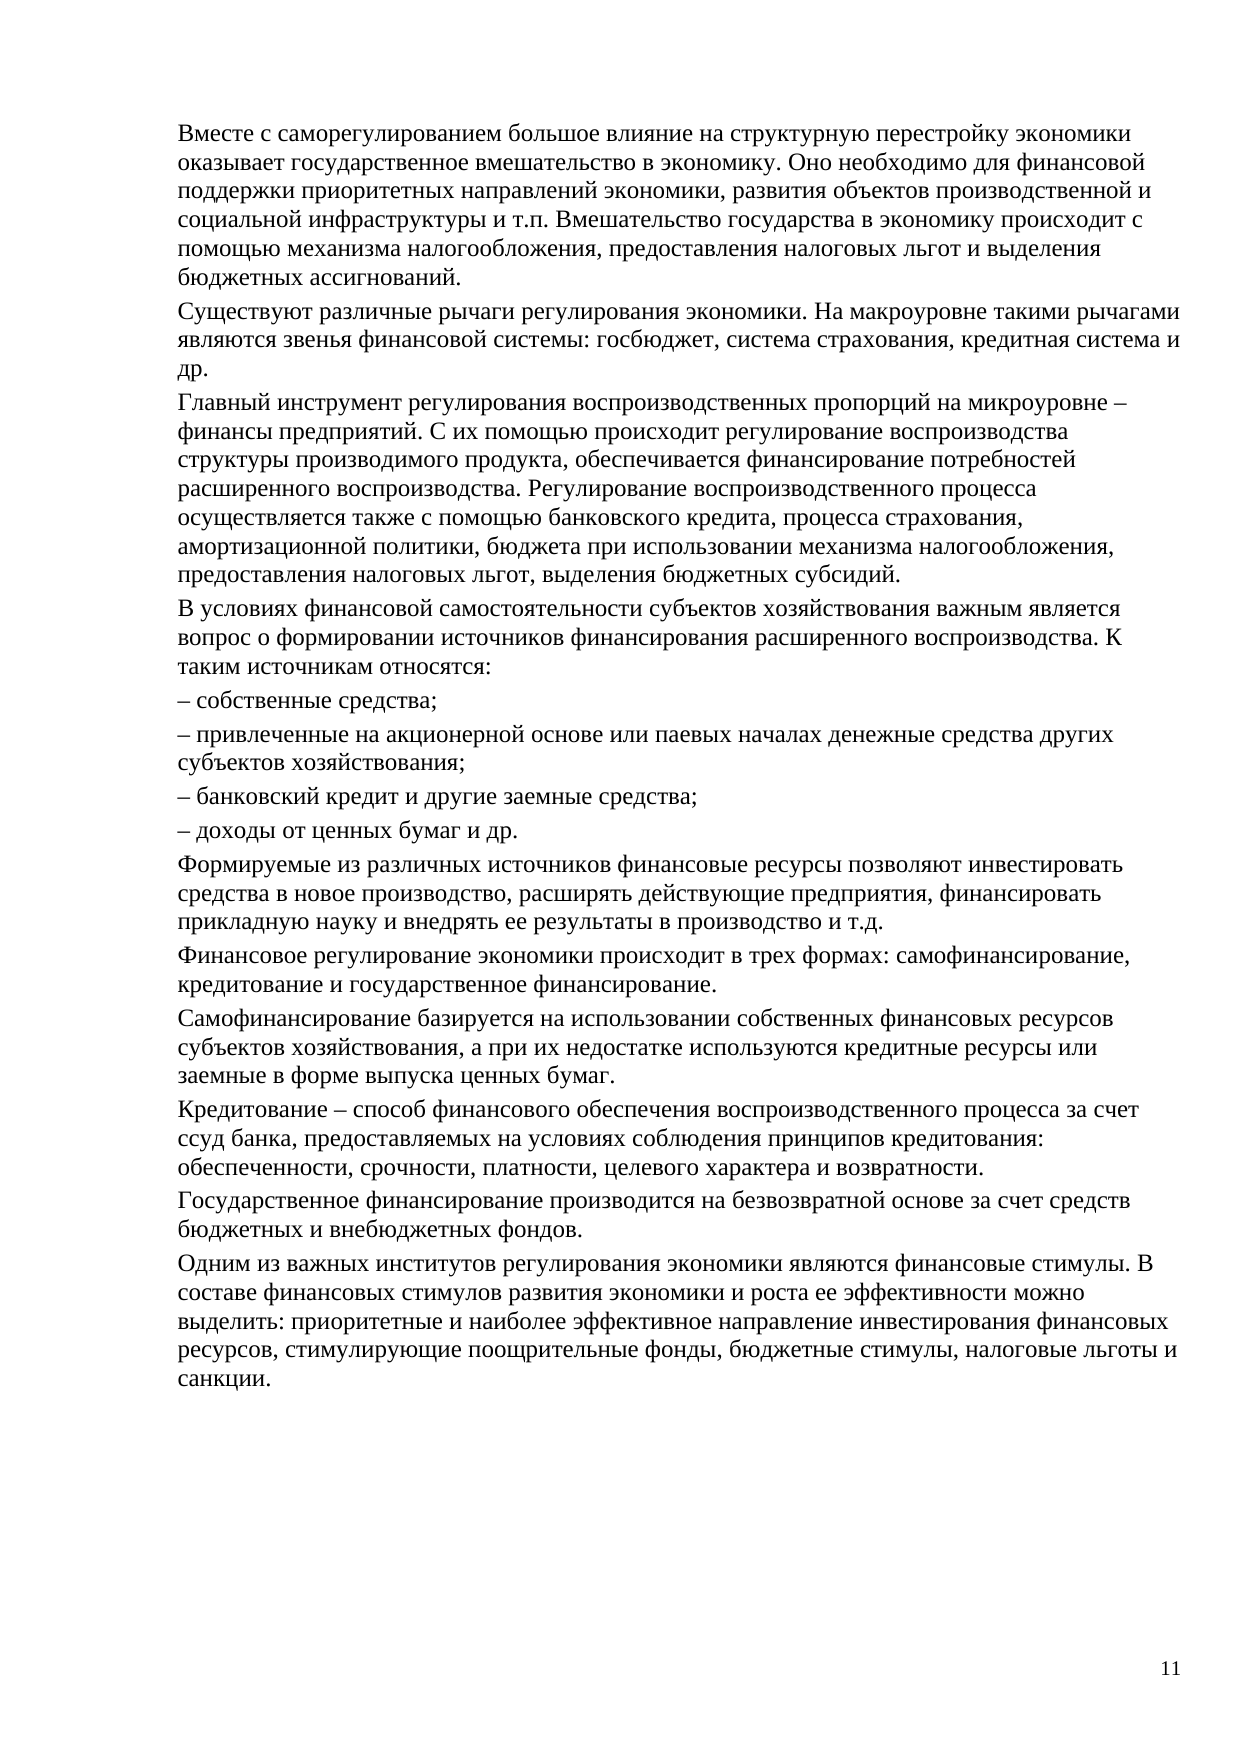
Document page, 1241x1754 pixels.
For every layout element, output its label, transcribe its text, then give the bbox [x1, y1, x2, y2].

text Одним из важных институтов регулирования экономики являются финансовые стимулы. В составе финансовых стимулов развития экономики и роста ее эффективности можно выделить: приоритетные и наиболее эффективное направление инвестирования финансовых ресурсов, стимулирующие поощрительные фонды, бюджетные стимулы, налоговые льготы и санкции. [177, 1248, 1181, 1392]
text Самофинансирование базируется на использовании собственных финансовых ресурсов субъектов хозяйствования, а при их недостатке используются кредитные ресурсы или заемные в форме выпуска ценных бумаг. [177, 1003, 1181, 1089]
text – доходы от ценных бумаг и др. [177, 815, 1181, 844]
text Формируемые из различных источников финансовые ресурсы позволяют инвестировать средства в новое производство, расширять действующие предприятия, финансировать прикладную науку и внедрять ее результаты в производство и т.д. [177, 849, 1181, 935]
text – собственные средства; [177, 685, 1181, 713]
text Вместе с саморегулированием большое влияние на структурную перестройку экономики оказывает государственное вмешательство в экономику. Оно необходимо для финансовой поддержки приоритетных направлений экономики, развития объектов производственной и социальной инфраструктуры и т.п. Вмешательство государства в экономику происходит с помощью механизма налогообложения, предоставления налоговых льгот и выделения бюджетных ассигнований. [177, 118, 1181, 291]
text – привлеченные на акционерной основе или паевых началах денежные средства других субъектов хозяйствования; [177, 719, 1181, 776]
text Финансовое регулирование экономики происходит в трех формах: самофинансирование, кредитование и государственное финансирование. [177, 940, 1181, 998]
text Кредитование – способ финансового обеспечения воспроизводственного процесса за счет ссуд банка, предоставляемых на условиях соблюдения принципов кредитования: обеспеченности, срочности, платности, целевого характера и возвратности. [177, 1094, 1181, 1181]
text Главный инструмент регулирования воспроизводственных пропорций на микроуровне – финансы предприятий. С их помощью происходит регулирование воспроизводства структуры производимого продукта, обеспечивается финансирование потребностей расширенного воспроизводства. Регулирование воспроизводственного процесса осуществляется также с помощью банковского кредита, процесса страхования, амортизационной политики, бюджета при использовании механизма налогообложения, предоставления налоговых льгот, выделения бюджетных субсидий. [177, 387, 1181, 588]
text – банковский кредит и другие заемные средства; [177, 781, 1181, 810]
text В условиях финансовой самостоятельности субъектов хозяйствования важным является вопрос о формировании источников финансирования расширенного воспроизводства. К таким источникам относятся: [177, 593, 1181, 680]
text Государственное финансирование производится на безвозвратной основе за счет средств бюджетных и внебюджетных фондов. [177, 1186, 1181, 1243]
text Существуют различные рычаги регулирования экономики. На макроуровне такими рычагами являются звенья финансовой системы: госбюджет, система страхования, кредитная система и др. [177, 296, 1181, 382]
